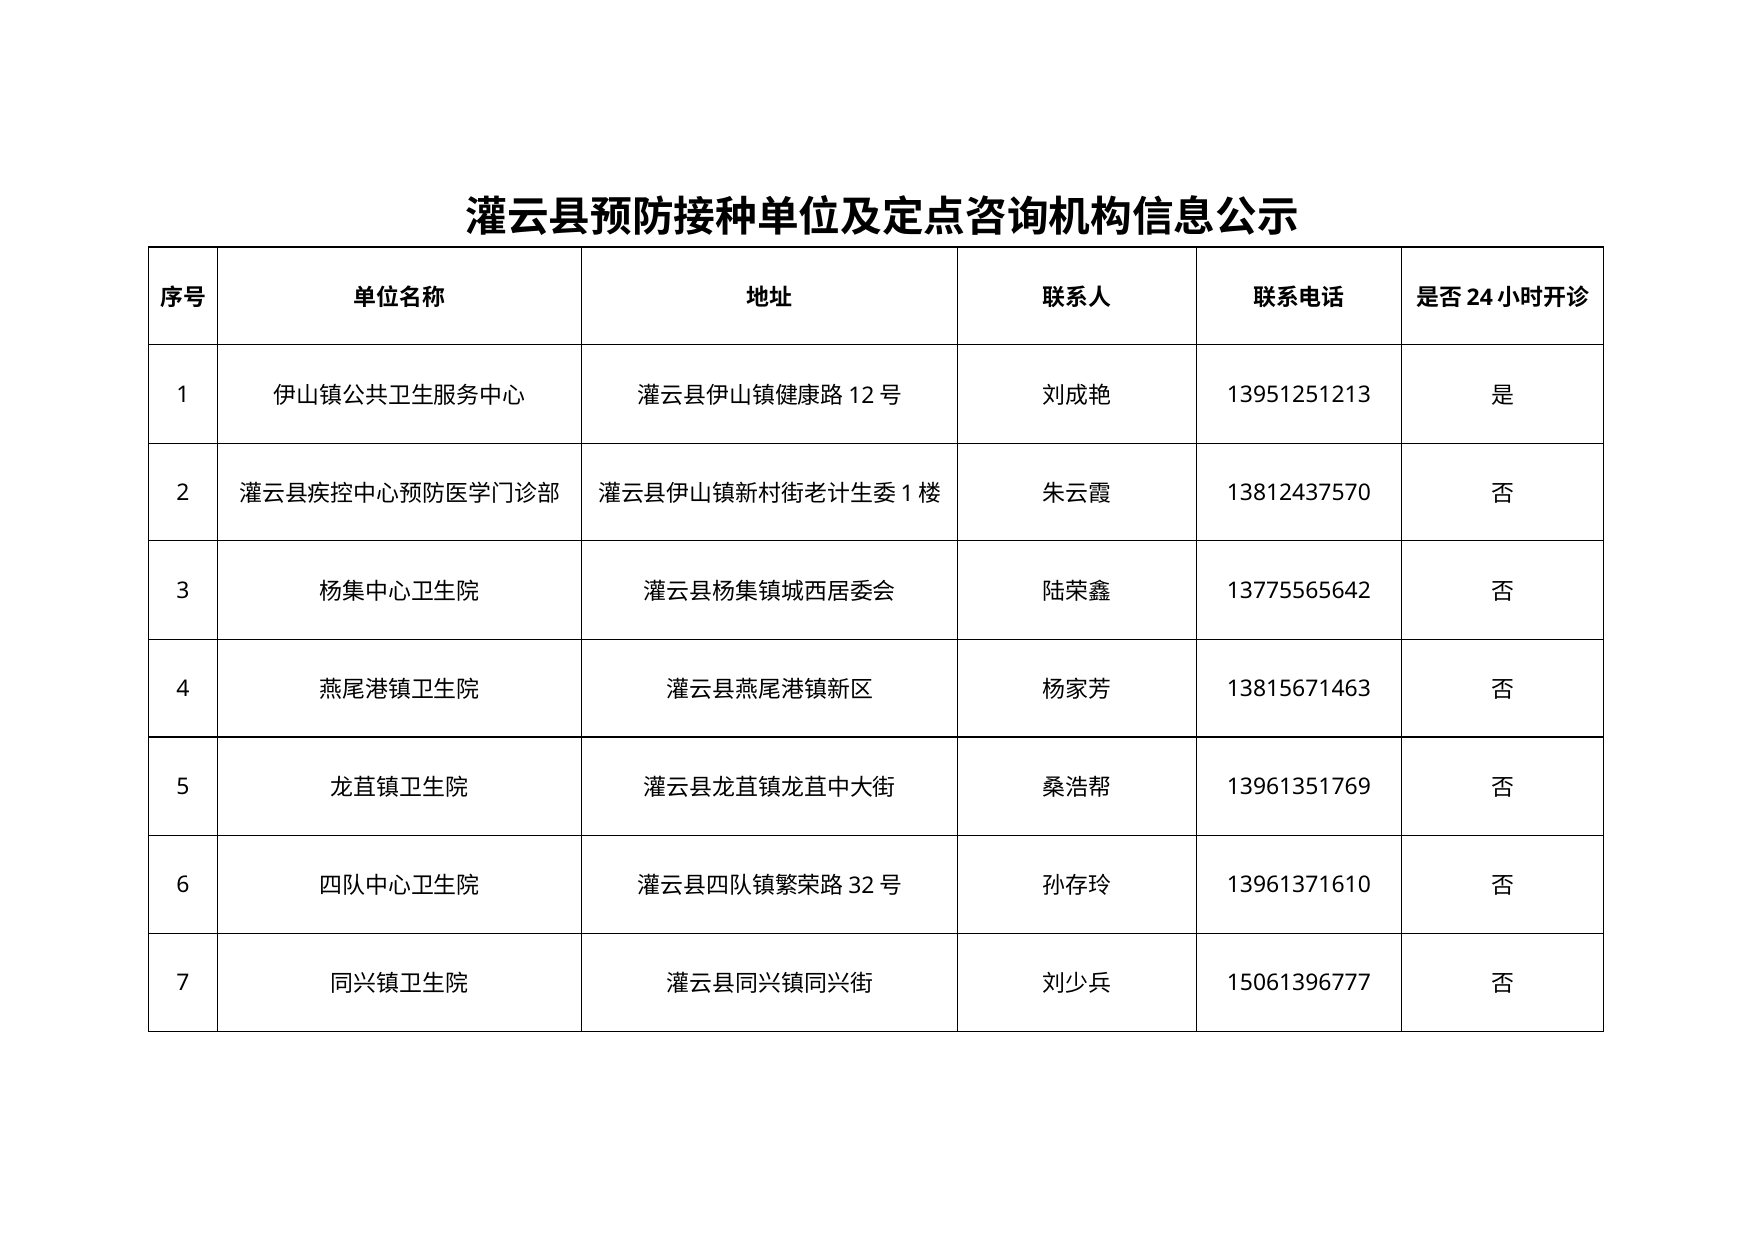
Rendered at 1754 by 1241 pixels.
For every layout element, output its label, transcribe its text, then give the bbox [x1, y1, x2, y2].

table_cell 1 [149, 345, 217, 442]
table_cell 灌云县燕尾港镇新区 [582, 640, 957, 736]
table_cell 燕尾港镇卫生院 [218, 640, 581, 736]
table_cell 龙苴镇卫生院 [218, 738, 581, 834]
table_cell 13812437570 [1197, 444, 1401, 540]
table_cell 联系人 [958, 248, 1196, 344]
table_cell 5 [149, 738, 217, 834]
table_cell 2 [149, 444, 217, 540]
table_cell 否 [1402, 934, 1603, 1031]
table_cell 7 [149, 934, 217, 1031]
table_cell 13951251213 [1197, 345, 1401, 442]
table_cell 序号 [149, 248, 217, 344]
table_cell 是 [1402, 345, 1603, 442]
table_cell 灌云县四队镇繁荣路32号 [582, 836, 957, 932]
table_cell 13961351769 [1197, 738, 1401, 834]
table_cell 灌云县同兴镇同兴街 [582, 934, 957, 1031]
table_cell 朱云霞 [958, 444, 1196, 540]
table_cell 15061396777 [1197, 934, 1401, 1031]
table_cell 6 [149, 836, 217, 932]
table_cell 四队中心卫生院 [218, 836, 581, 932]
table_cell 伊山镇公共卫生服务中心 [218, 345, 581, 442]
table_cell 13775565642 [1197, 541, 1401, 638]
table_cell 灌云县伊山镇健康路12号 [582, 345, 957, 442]
table_cell 灌云县杨集镇城西居委会 [582, 541, 957, 638]
table_cell 杨家芳 [958, 640, 1196, 736]
table_cell 13815671463 [1197, 640, 1401, 736]
table_cell 否 [1402, 640, 1603, 736]
table_header 灌云县预防接种单位及定点咨询机构信息公示 [148, 181, 1603, 246]
table_cell 刘少兵 [958, 934, 1196, 1031]
table_cell 孙存玲 [958, 836, 1196, 932]
table_cell 4 [149, 640, 217, 736]
table_cell 否 [1402, 738, 1603, 834]
table_cell 灌云县龙苴镇龙苴中大街 [582, 738, 957, 834]
table_cell 3 [149, 541, 217, 638]
table_cell 否 [1402, 541, 1603, 638]
table_cell 灌云县疾控中心预防医学门诊部 [218, 444, 581, 540]
table_cell 桑浩帮 [958, 738, 1196, 834]
table_cell 单位名称 [218, 248, 581, 344]
table_cell 杨集中心卫生院 [218, 541, 581, 638]
table_cell 13961371610 [1197, 836, 1401, 932]
table_cell 否 [1402, 836, 1603, 932]
table_cell 地址 [582, 248, 957, 344]
table_cell 是否24小时开诊 [1402, 248, 1603, 344]
table_cell 否 [1402, 444, 1603, 540]
table_cell 灌云县伊山镇新村街老计生委1楼 [582, 444, 957, 540]
table_cell 刘成艳 [958, 345, 1196, 442]
table_cell 联系电话 [1197, 248, 1401, 344]
table_cell 同兴镇卫生院 [218, 934, 581, 1031]
table_cell 陆荣鑫 [958, 541, 1196, 638]
